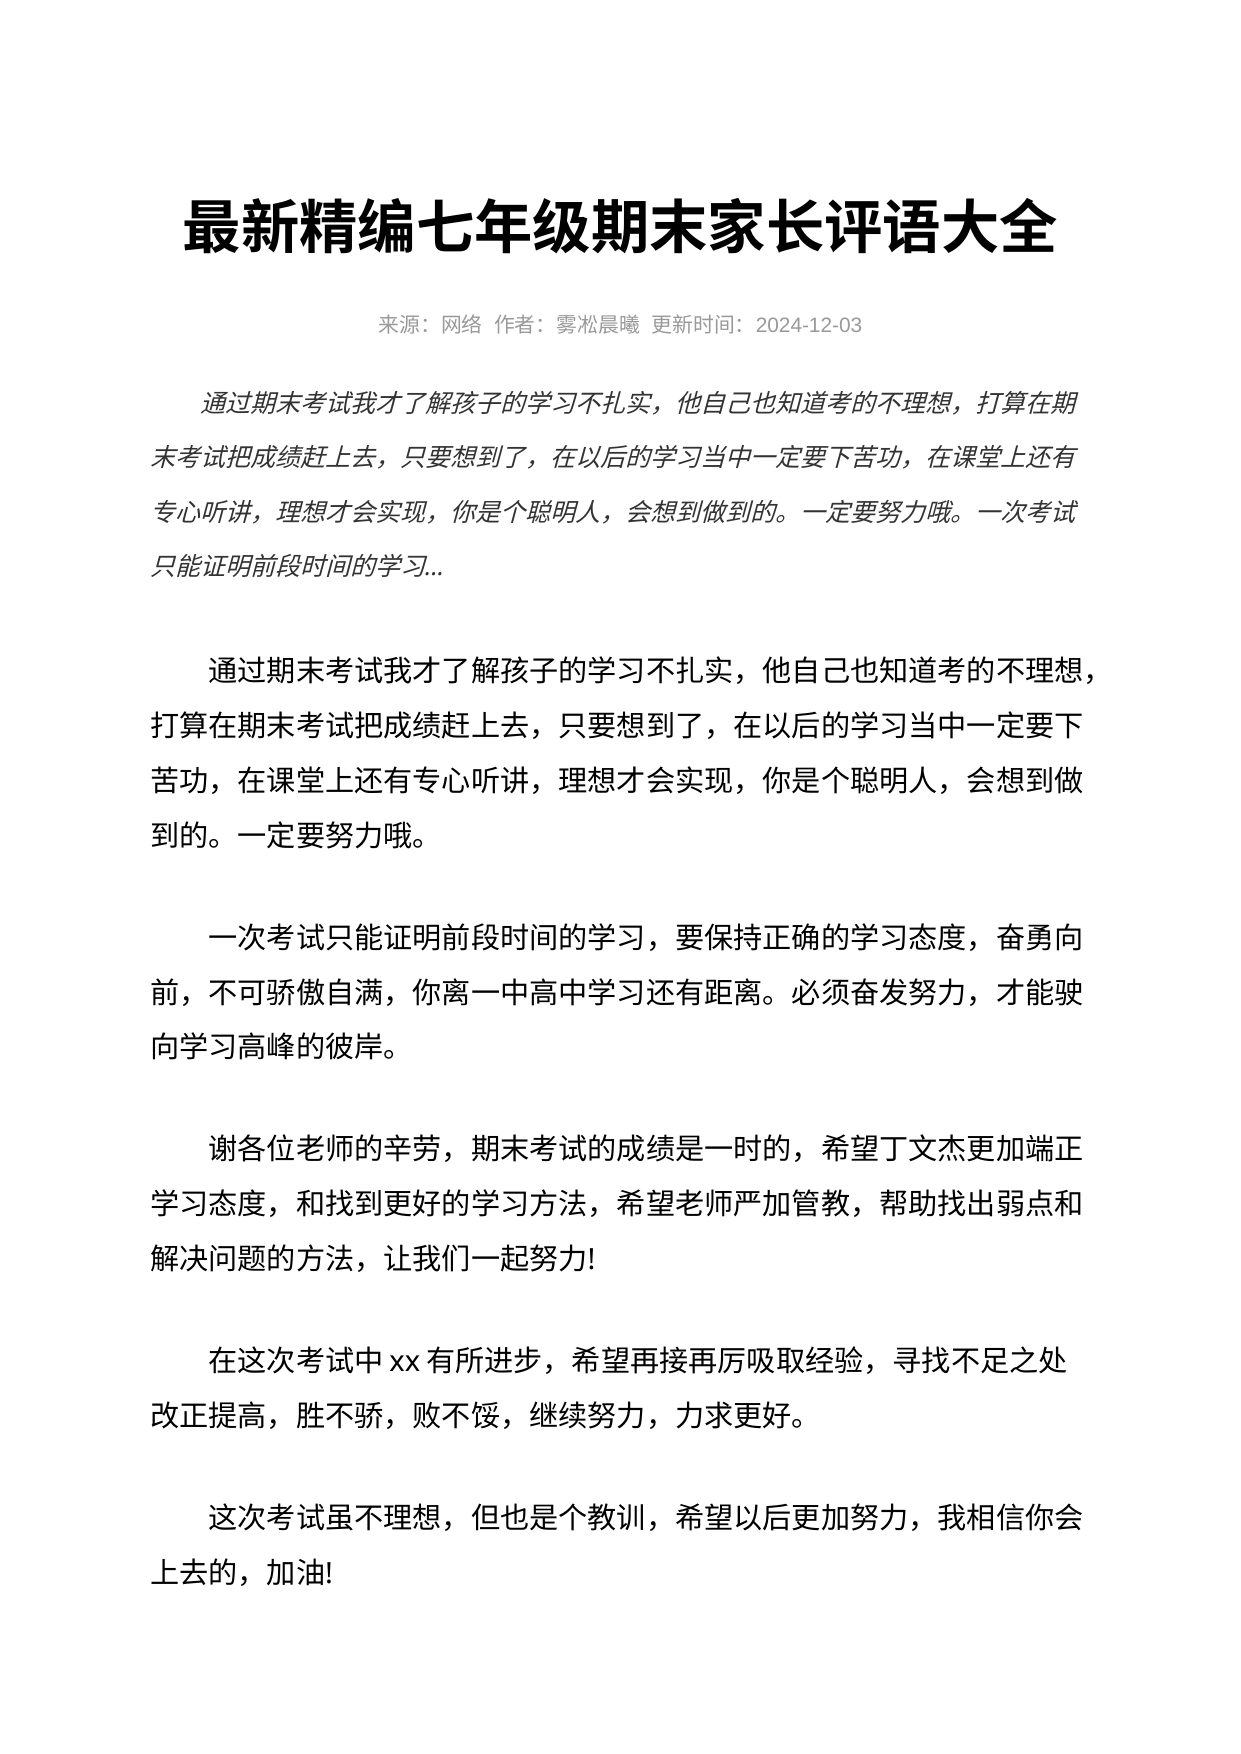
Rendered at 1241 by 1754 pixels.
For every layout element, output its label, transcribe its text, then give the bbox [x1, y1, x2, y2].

text 来源：网络 作者：雾凇晨曦 更新时间：2024-12-03 [150, 313, 1090, 337]
subtitle 最新精编七年级期末家长评语大全 [150, 181, 1090, 266]
text 一次考试只能证明前段时间的学习，要保持正确的学习态度，奋勇向前，不可骄傲自满，你离一中高中学习还有距离。必须奋发努力，才能驶向学习高峰的彼岸。 [150, 914, 1090, 1066]
text 这次考试虽不理想，但也是个教训，希望以后更加努力，我相信你会上去的，加油! [150, 1494, 1090, 1592]
text 通过期末考试我才了解孩子的学习不扎实，他自己也知道考的不理想，打算在期末考试把成绩赶上去，只要想到了，在以后的学习当中一定要下苦功，在课堂上还有专心听讲，理想才会实现，你是个聪明人，会想到做到的。一定要努力哦。 [150, 648, 1090, 855]
text 谢各位老师的辛劳，期末考试的成绩是一时的，希望丁文杰更加端正学习态度，和找到更好的学习方法，希望老师严加管教，帮助找出弱点和解决问题的方法，让我们一起努力! [150, 1126, 1090, 1278]
text 在这次考试中xx有所进步，希望再接再厉吸取经验，寻找不足之处改正提高，胜不骄，败不馁，继续努力，力求更好。 [150, 1338, 1090, 1435]
text 通过期末考试我才了解孩子的学习不扎实，他自己也知道考的不理想，打算在期末考试把成绩赶上去，只要想到了，在以后的学习当中一定要下苦功，在课堂上还有专心听讲，理想才会实现，你是个聪明人，会想到做到的。一定要努力哦。一次考试只能证明前段时间的学习... [150, 383, 1090, 583]
